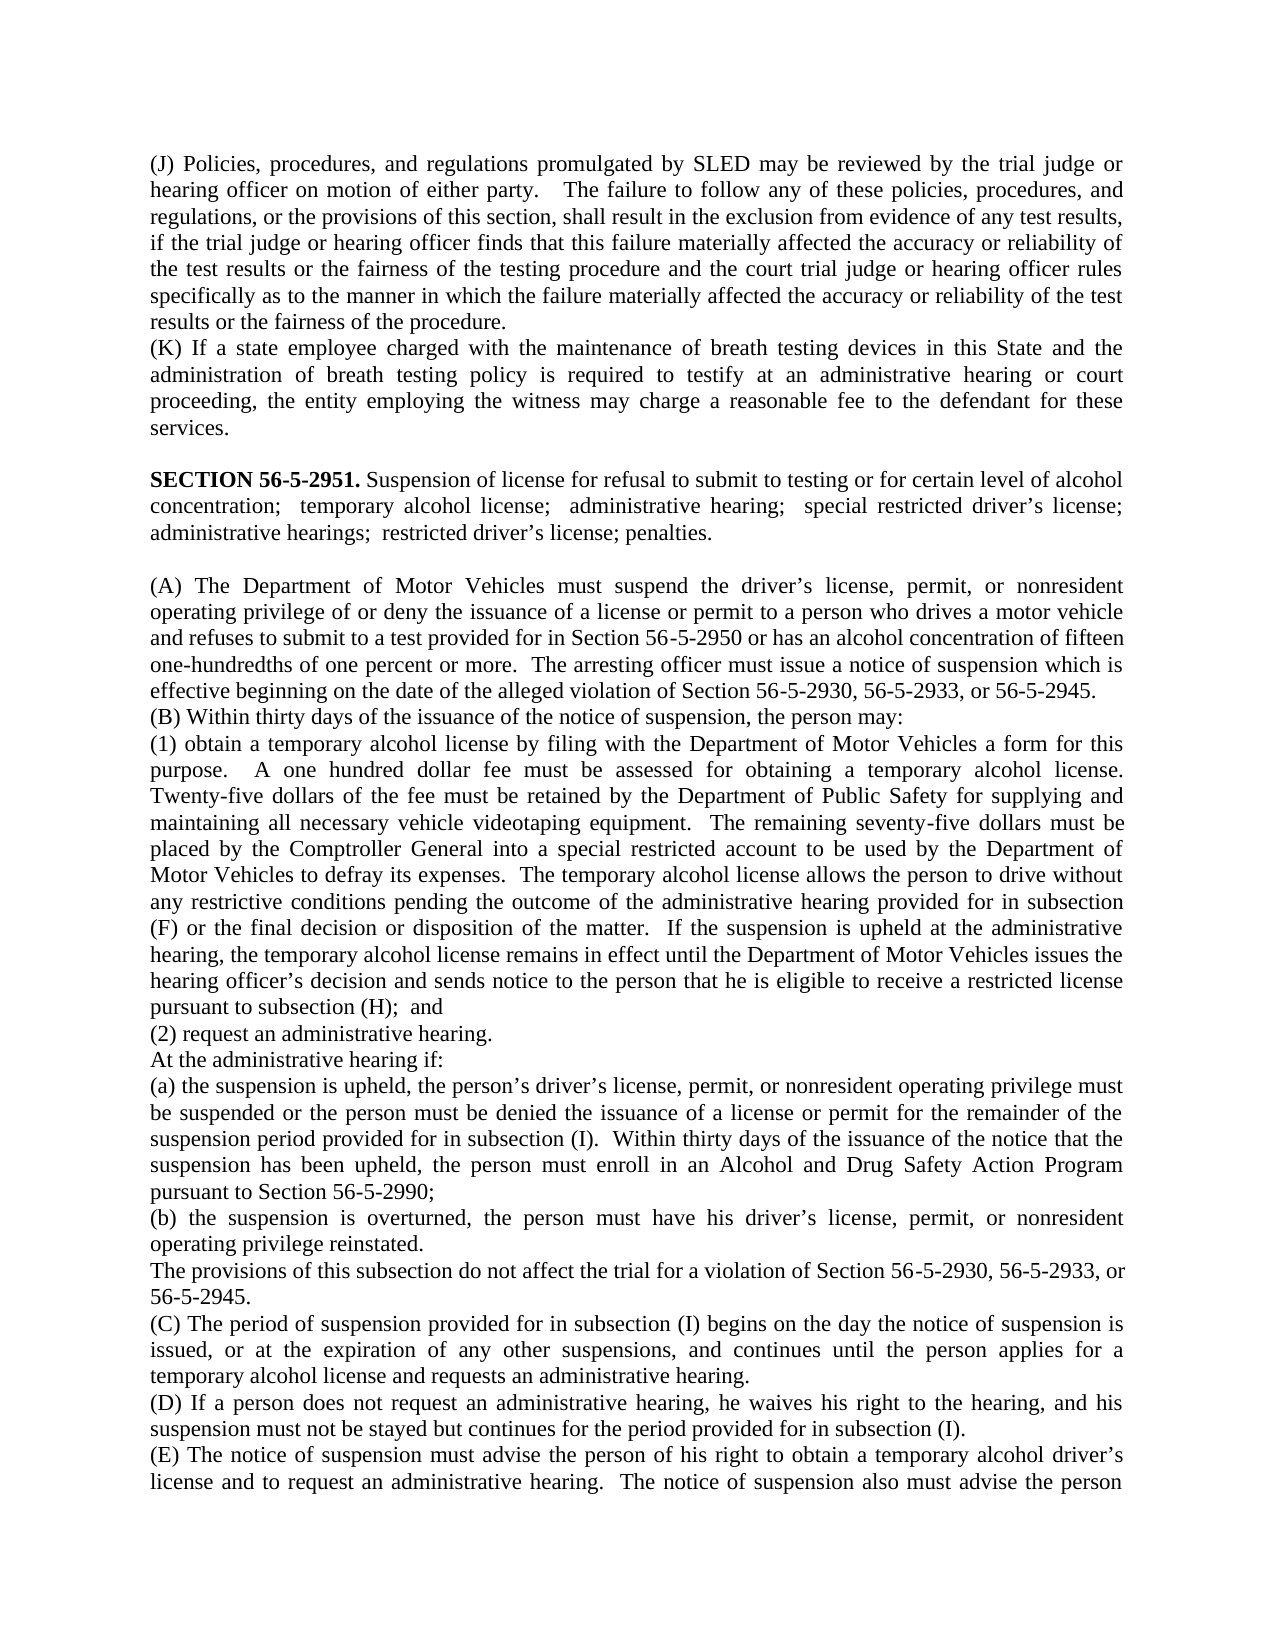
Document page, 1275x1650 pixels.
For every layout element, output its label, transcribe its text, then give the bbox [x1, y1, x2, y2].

text (K) If a state employee charged with the maintenance of breath testing devices in this State and the administration of breath testing policy is required to testify at an administrative hearing or court proceeding, the entity employing the witness may charge a reasonable fee to the defendant for these services. [150, 334, 1125, 440]
text The provisions of this subsection do not affect the trial for a violation of Section 56-5-2930, 56-5-2933, or 56-5-2945. [150, 1257, 1125, 1309]
text (C) The period of suspension provided for in subsection (I) begins on the day the notice of suspension is issued, or at the expiration of any other suspensions, and continues until the person applies for a temporary alcohol license and requests an administrative hearing. [150, 1309, 1125, 1389]
text (1) obtain a temporary alcohol license by filing with the Department of Motor Vehicles a form for this purpose. A one hundred dollar fee must be assessed for obtaining a temporary alcohol license. Twenty-five dollars of the fee must be retained by the Department of Public Safety for supplying and maintaining all necessary vehicle videotaping equipment. The remaining seventy-five dollars must be placed by the Comptroller General into a special restricted account to be used by the Department of Motor Vehicles to defray its expenses. The temporary alcohol license allows the person to drive without any restrictive conditions pending the outcome of the administrative hearing provided for in subsection (F) or the final decision or disposition of the matter. If the suspension is upheld at the administrative hearing, the temporary alcohol license remains in effect until the Department of Motor Vehicles issues the hearing officer’s decision and sends notice to the person that he is eligible to receive a restricted license pursuant to subsection (H); and [150, 730, 1125, 1020]
text (J) Policies, procedures, and regulations promulgated by SLED may be reviewed by the trial judge or hearing officer on motion of either party. The failure to follow any of these policies, procedures, and regulations, or the provisions of this section, shall result in the exclusion from evidence of any test results, if the trial judge or hearing officer finds that this failure materially affected the accuracy or reliability of the test results or the fairness of the testing procedure and the court trial judge or hearing officer rules specifically as to the manner in which the failure materially affected the accuracy or reliability of the test results or the fairness of the procedure. [150, 150, 1125, 334]
text SECTION 56-5-2951. Suspension of license for refusal to submit to testing or for certain level of alcohol concentration; temporary alcohol license; administrative hearing; special restricted driver’s license; administrative hearings; restricted driver’s license; penalties. [150, 466, 1125, 545]
text (2) request an administrative hearing. [150, 1020, 1125, 1046]
text (B) Within thirty days of the issuance of the notice of suspension, the person may: [150, 703, 1125, 730]
text (D) If a person does not request an administrative hearing, he waives his right to the hearing, and his suspension must not be stayed but continues for the period provided for in subsection (I). [150, 1389, 1125, 1441]
text At the administrative hearing if: [150, 1046, 1125, 1072]
text (b) the suspension is overturned, the person must have his driver’s license, permit, or nonresident operating privilege reinstated. [150, 1204, 1125, 1257]
text (A) The Department of Motor Vehicles must suspend the driver’s license, permit, or nonresident operating privilege of or deny the issuance of a license or permit to a person who drives a motor vehicle and refuses to submit to a test provided for in Section 56-5-2950 or has an alcohol concentration of fifteen one-hundredths of one percent or more. The arresting officer must issue a notice of suspension which is effective beginning on the date of the alleged violation of Section 56-5-2930, 56-5-2933, or 56-5-2945. [150, 572, 1125, 703]
text (a) the suspension is upheld, the person’s driver’s license, permit, or nonresident operating privilege must be suspended or the person must be denied the issuance of a license or permit for the remainder of the suspension period provided for in subsection (I). Within thirty days of the issuance of the notice that the suspension has been upheld, the person must enroll in an Alcohol and Drug Safety Action Program pursuant to Section 56-5-2990; [150, 1072, 1125, 1204]
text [150, 1441, 1125, 1494]
